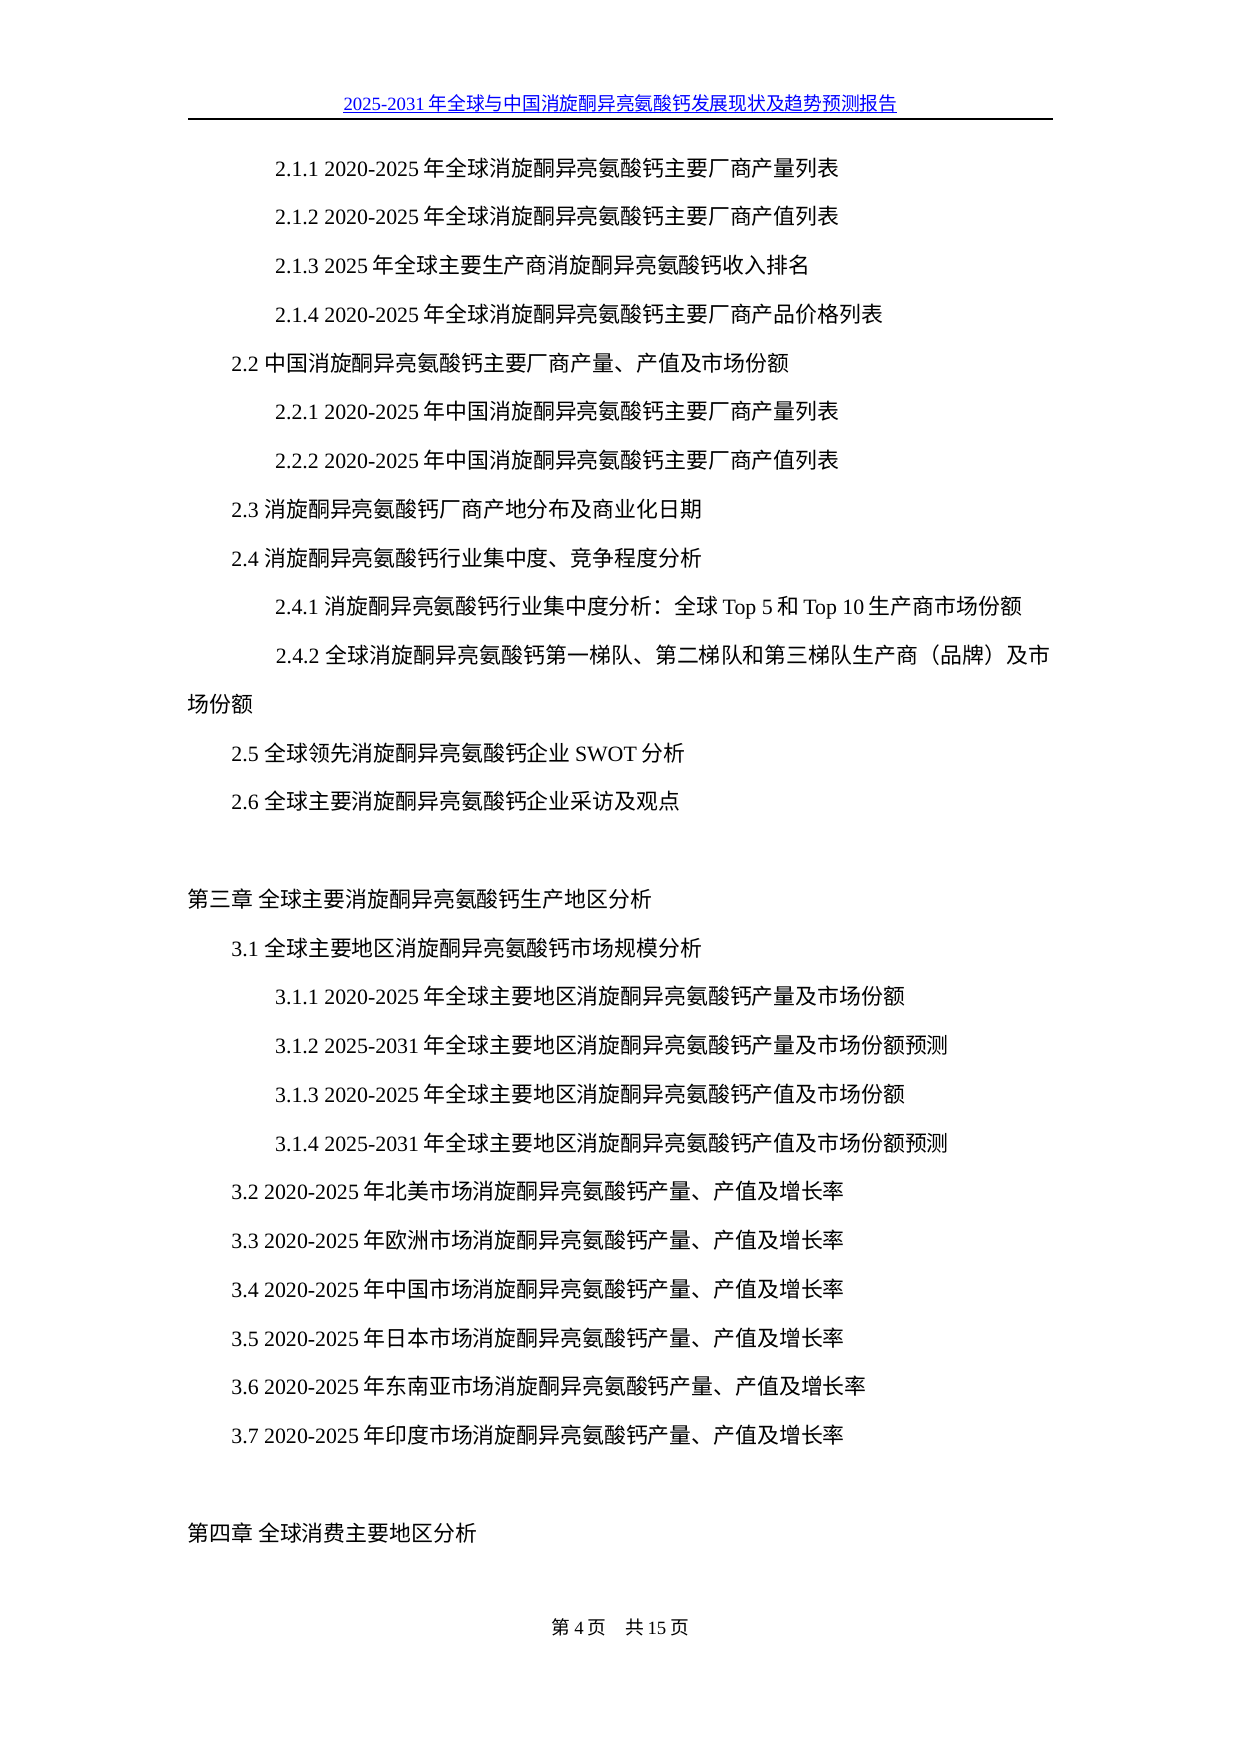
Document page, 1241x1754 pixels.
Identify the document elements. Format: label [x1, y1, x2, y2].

text [187, 150, 1053, 1548]
